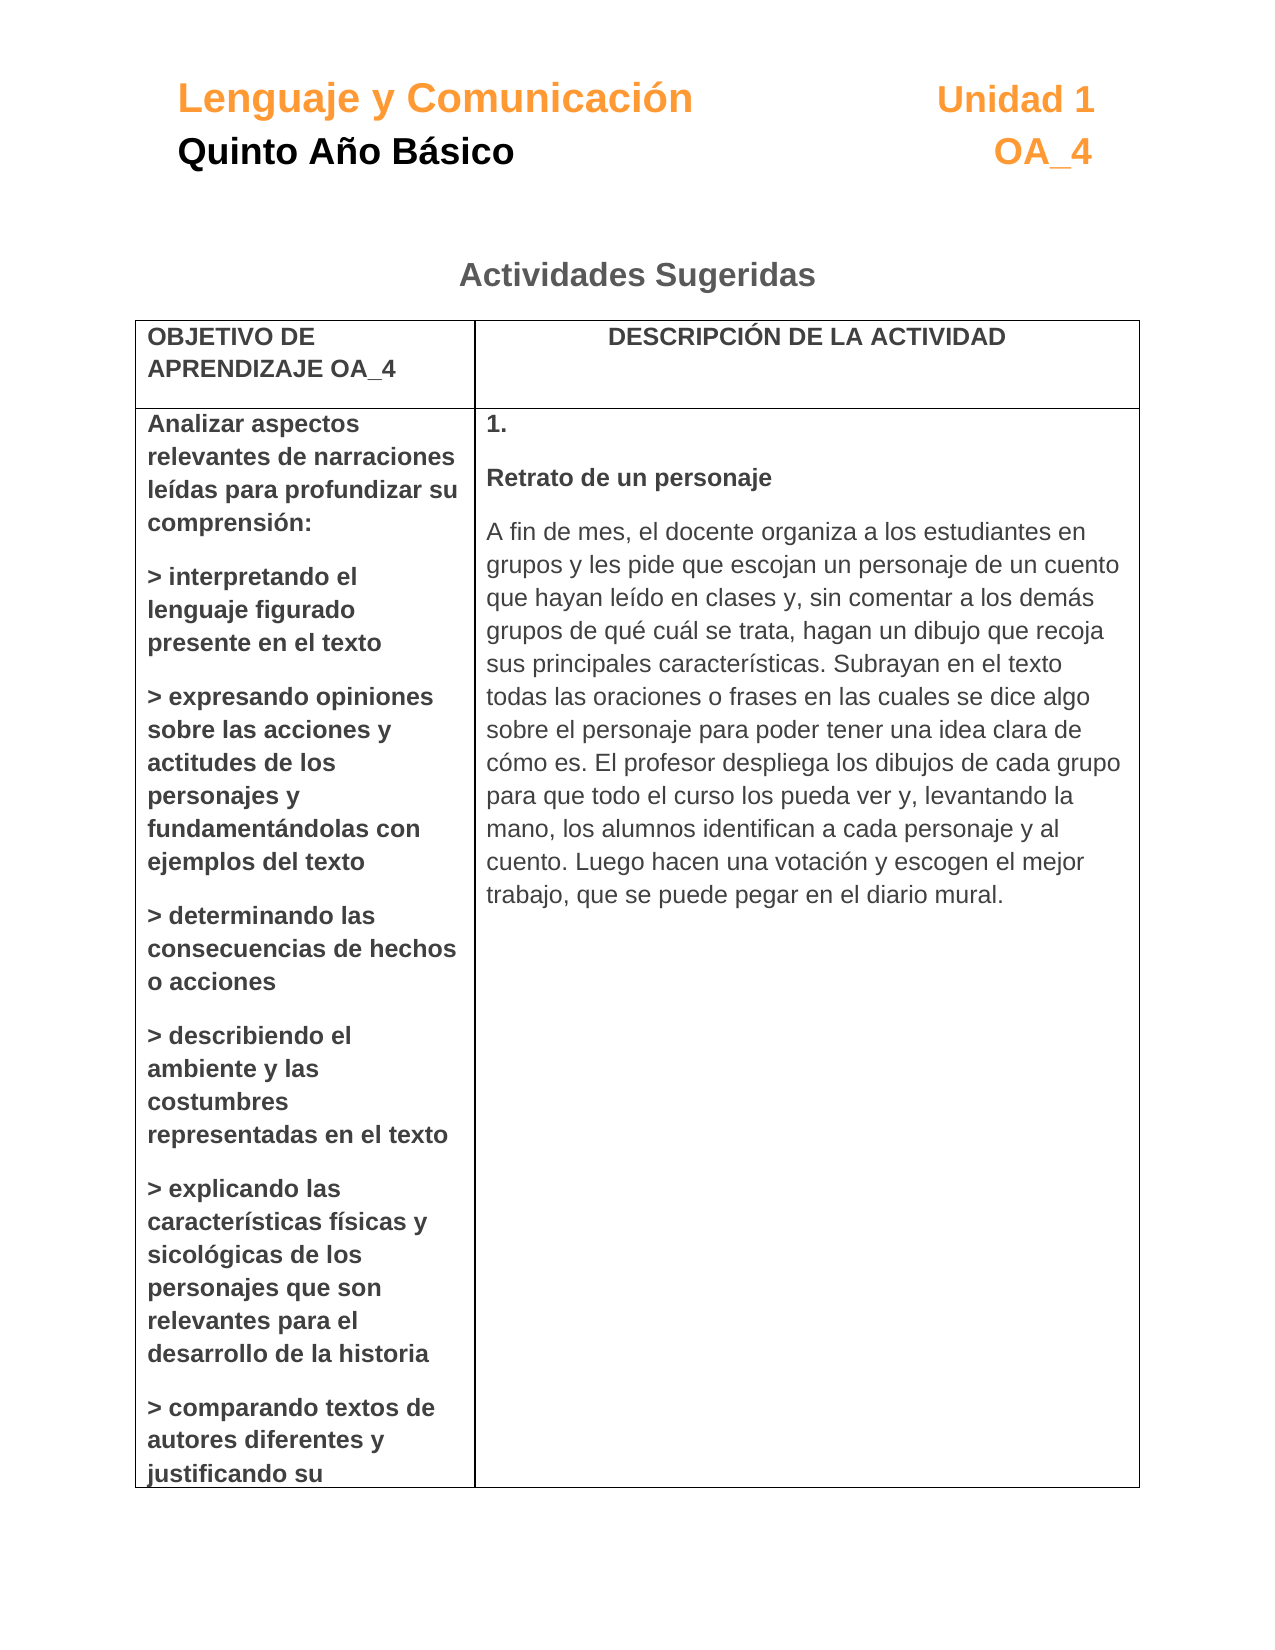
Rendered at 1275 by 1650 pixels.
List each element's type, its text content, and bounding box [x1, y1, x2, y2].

table_header OBJETIVO DE APRENDIZAJE OA_4 [136, 321, 474, 408]
text Actividades Sugeridas [177, 255, 1098, 294]
table_header DESCRIPCIÓN DE LA ACTIVIDAD [476, 321, 1139, 408]
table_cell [136, 409, 474, 1487]
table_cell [476, 409, 1139, 1487]
